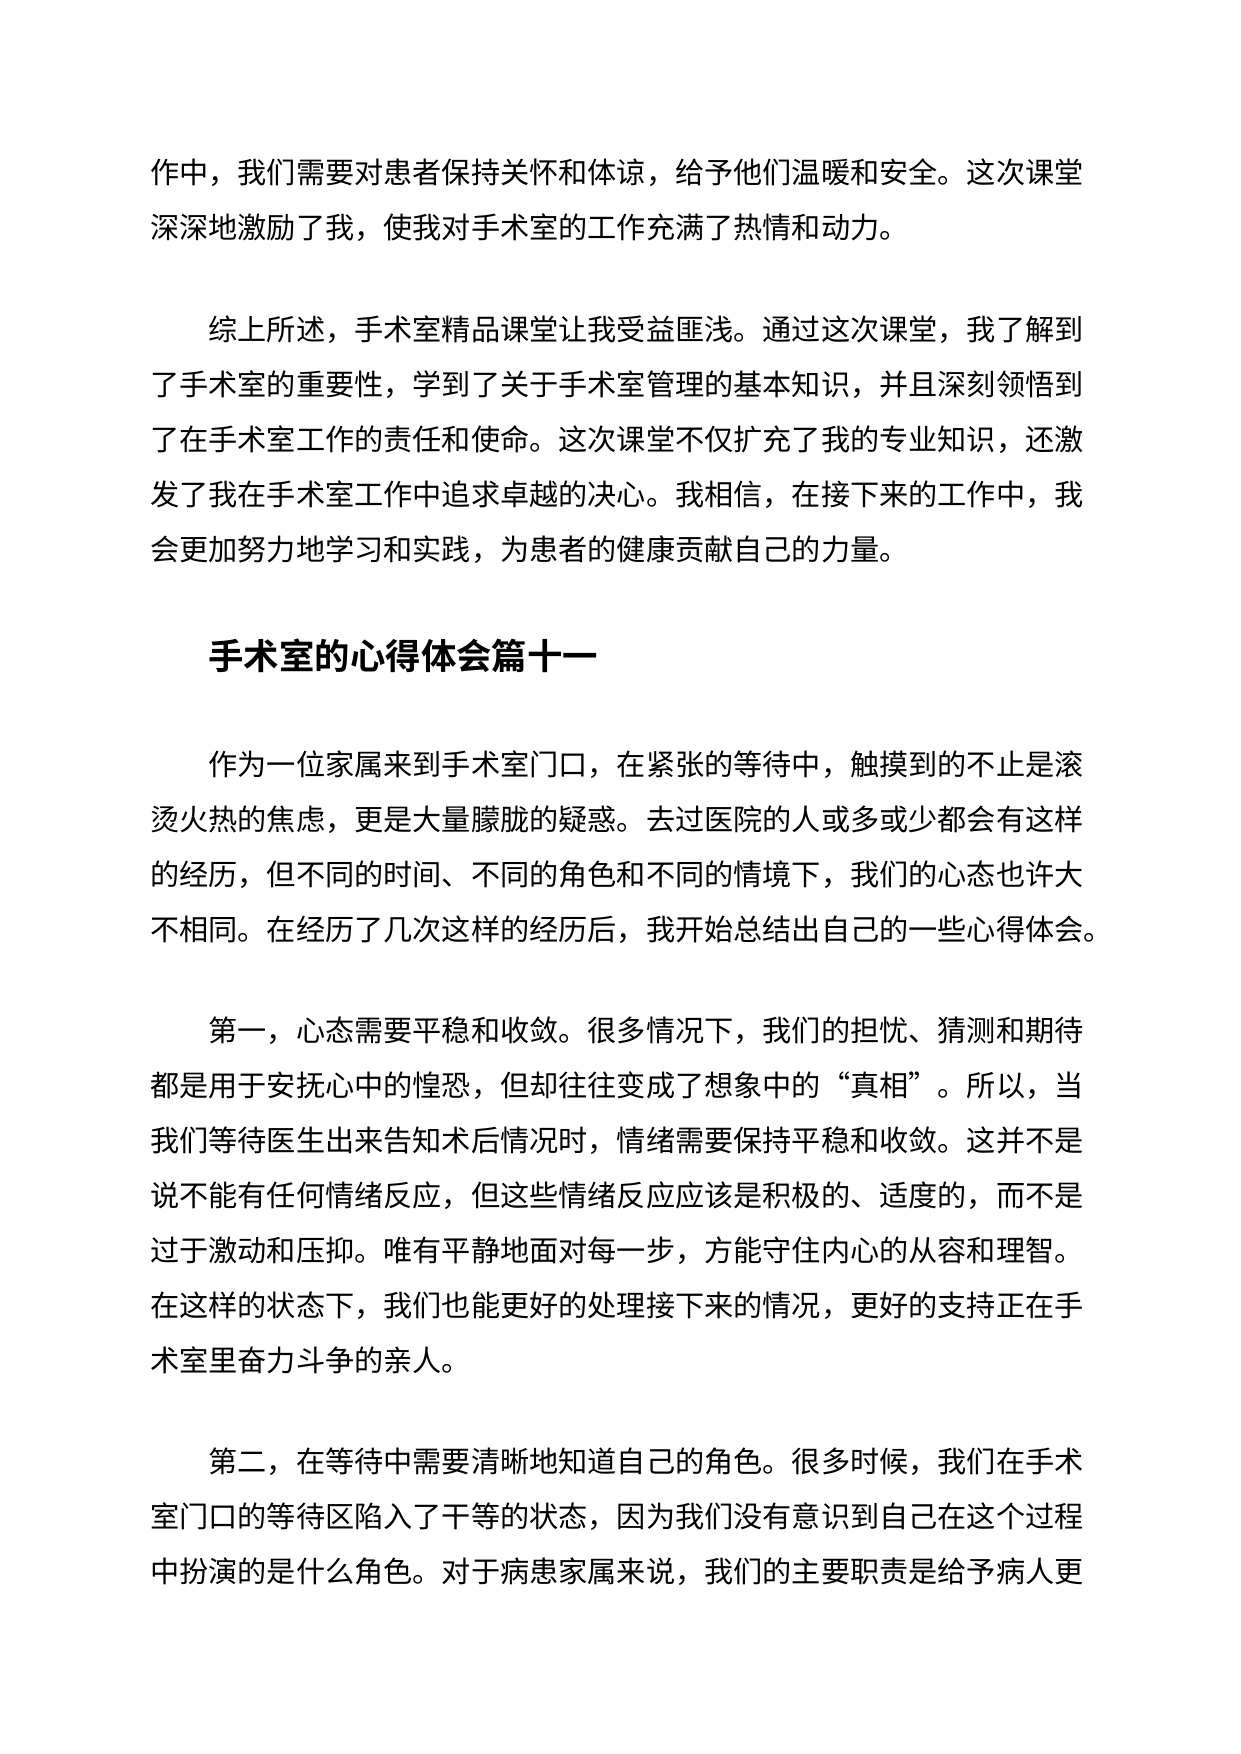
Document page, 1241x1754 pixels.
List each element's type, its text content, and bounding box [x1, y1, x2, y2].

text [150, 150, 1090, 247]
text 手术室的心得体会篇十一 [150, 628, 1090, 679]
text 第一，心态需要平稳和收敛。很多情况下，我们的担忧、猜测和期待都是用于安抚心中的惶恐，但却往往变成了想象中的“真相”。所以，当我们等待医生出来告知术后情况时，情绪需要保持平稳和收敛。这并不是说不能有任何情绪反应，但这些情绪反应应该是积极的、适度的，而不是过于激动和压抑。唯有平静地面对每一步，方能守住内心的从容和理智。在这样的状态下，我们也能更好的处理接下来的情况，更好的支持正在手术室里奋力斗争的亲人。 [150, 1008, 1090, 1379]
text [150, 1439, 1090, 1591]
text 作为一位家属来到手术室门口，在紧张的等待中，触摸到的不止是滚烫火热的焦虑，更是大量朦胧的疑惑。去过医院的人或多或少都会有这样的经历，但不同的时间、不同的角色和不同的情境下，我们的心态也许大不相同。在经历了几次这样的经历后，我开始总结出自己的一些心得体会。 [150, 741, 1090, 948]
text 综上所述，手术室精品课堂让我受益匪浅。通过这次课堂，我了解到了手术室的重要性，学到了关于手术室管理的基本知识，并且深刻领悟到了在手术室工作的责任和使命。这次课堂不仅扩充了我的专业知识，还激发了我在手术室工作中追求卓越的决心。我相信，在接下来的工作中，我会更加努力地学习和实践，为患者的健康贡献自己的力量。 [150, 307, 1090, 568]
